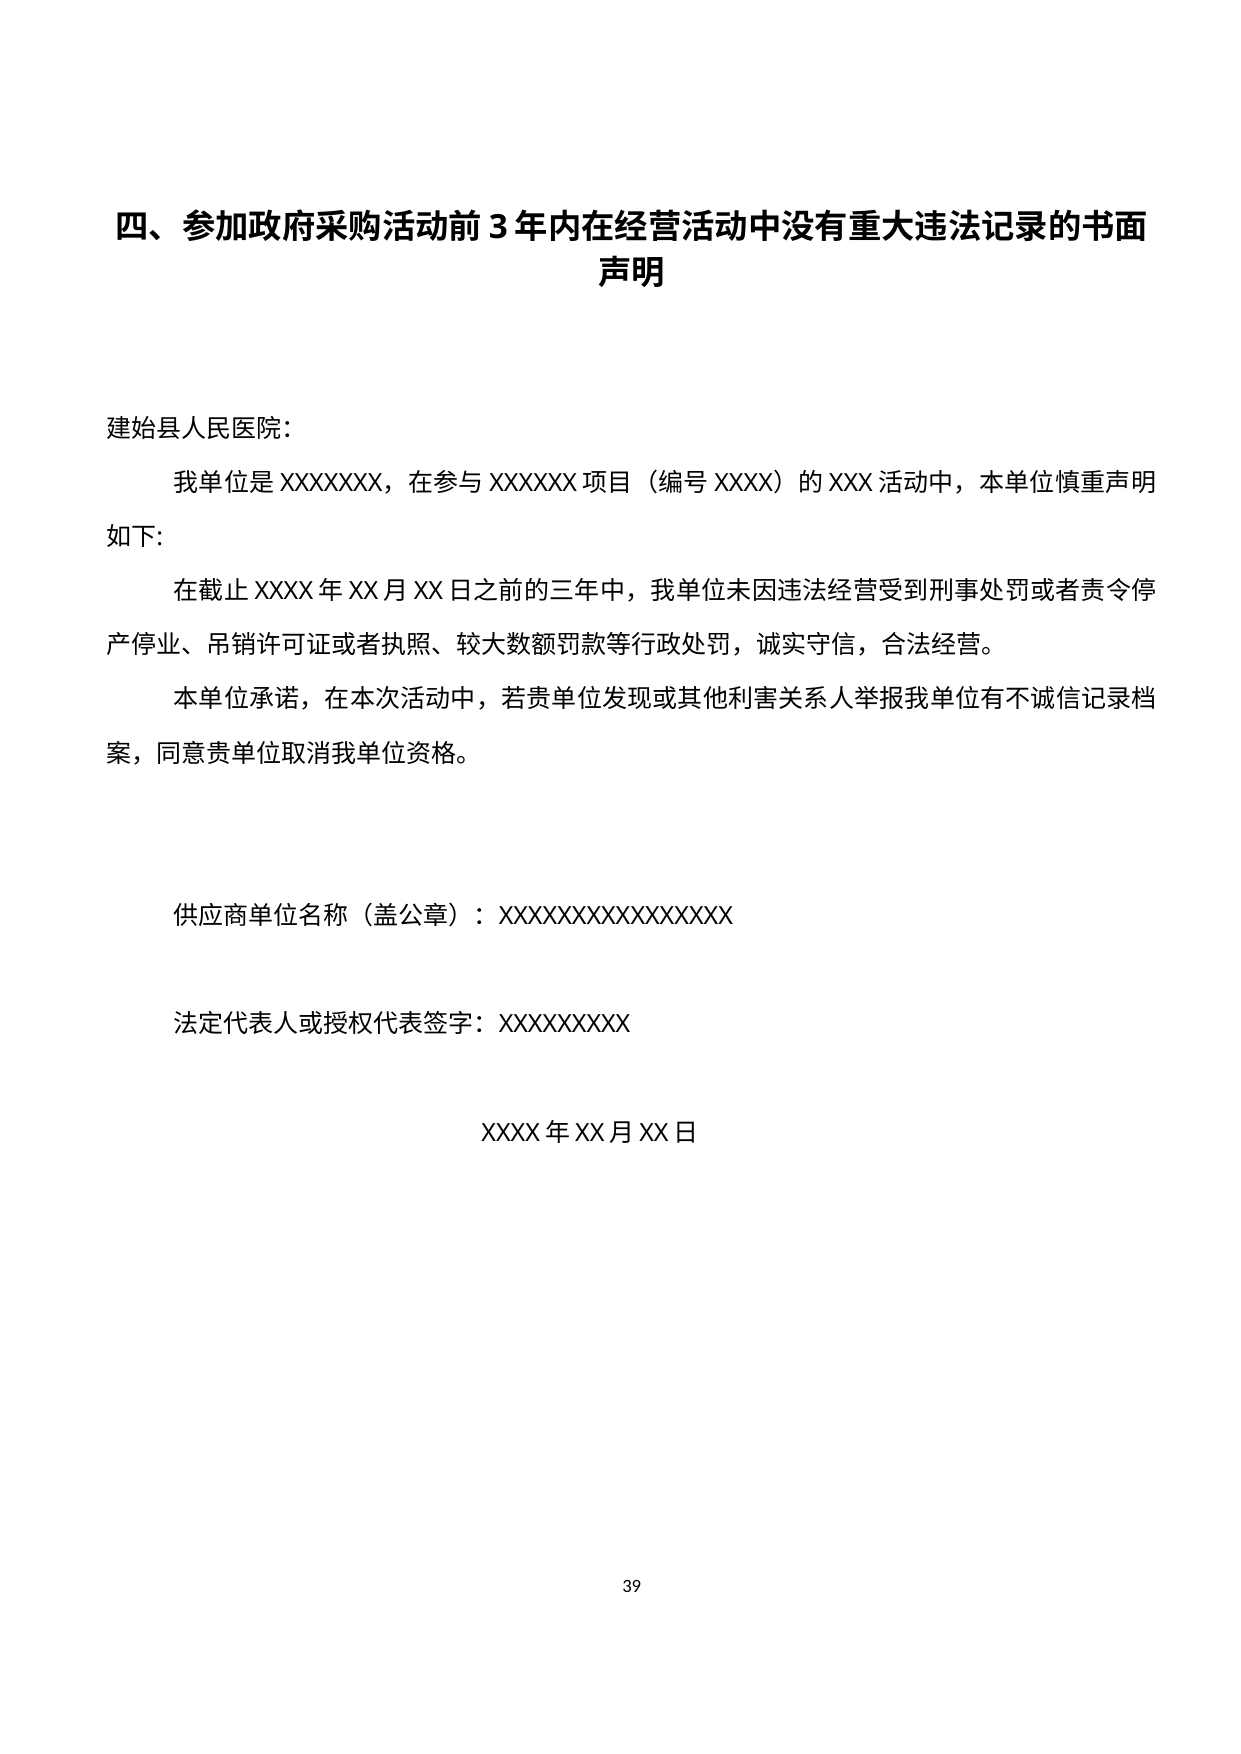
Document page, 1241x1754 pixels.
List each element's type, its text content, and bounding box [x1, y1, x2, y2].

text 四、参加政府采购活动前3年内在经营活动中没有重大违法记录的书面声明 [106, 202, 1157, 294]
text 在截止XXXX年XX月XX日之前的三年中，我单位未因违法经营受到刑事处罚或者责令停产停业、吊销许可证或者执照、较大数额罚款等行政处罚，诚实守信，合法经营。 [106, 556, 1157, 664]
text 建始县人民医院： [106, 394, 1157, 448]
text 法定代表人或授权代表签字：XXXXXXXXX [106, 989, 1157, 1044]
text XXXX年XX月XX日 [106, 1098, 1157, 1152]
text 本单位承诺，在本次活动中，若贵单位发现或其他利害关系人举报我单位有不诚信记录档案，同意贵单位取消我单位资格。 [106, 664, 1157, 773]
text 我单位是XXXXXXX，在参与XXXXXX项目（编号XXXX）的XXX活动中，本单位慎重声明如下: [106, 448, 1157, 556]
text 供应商单位名称（盖公章）：XXXXXXXXXXXXXXXX [106, 881, 1157, 935]
